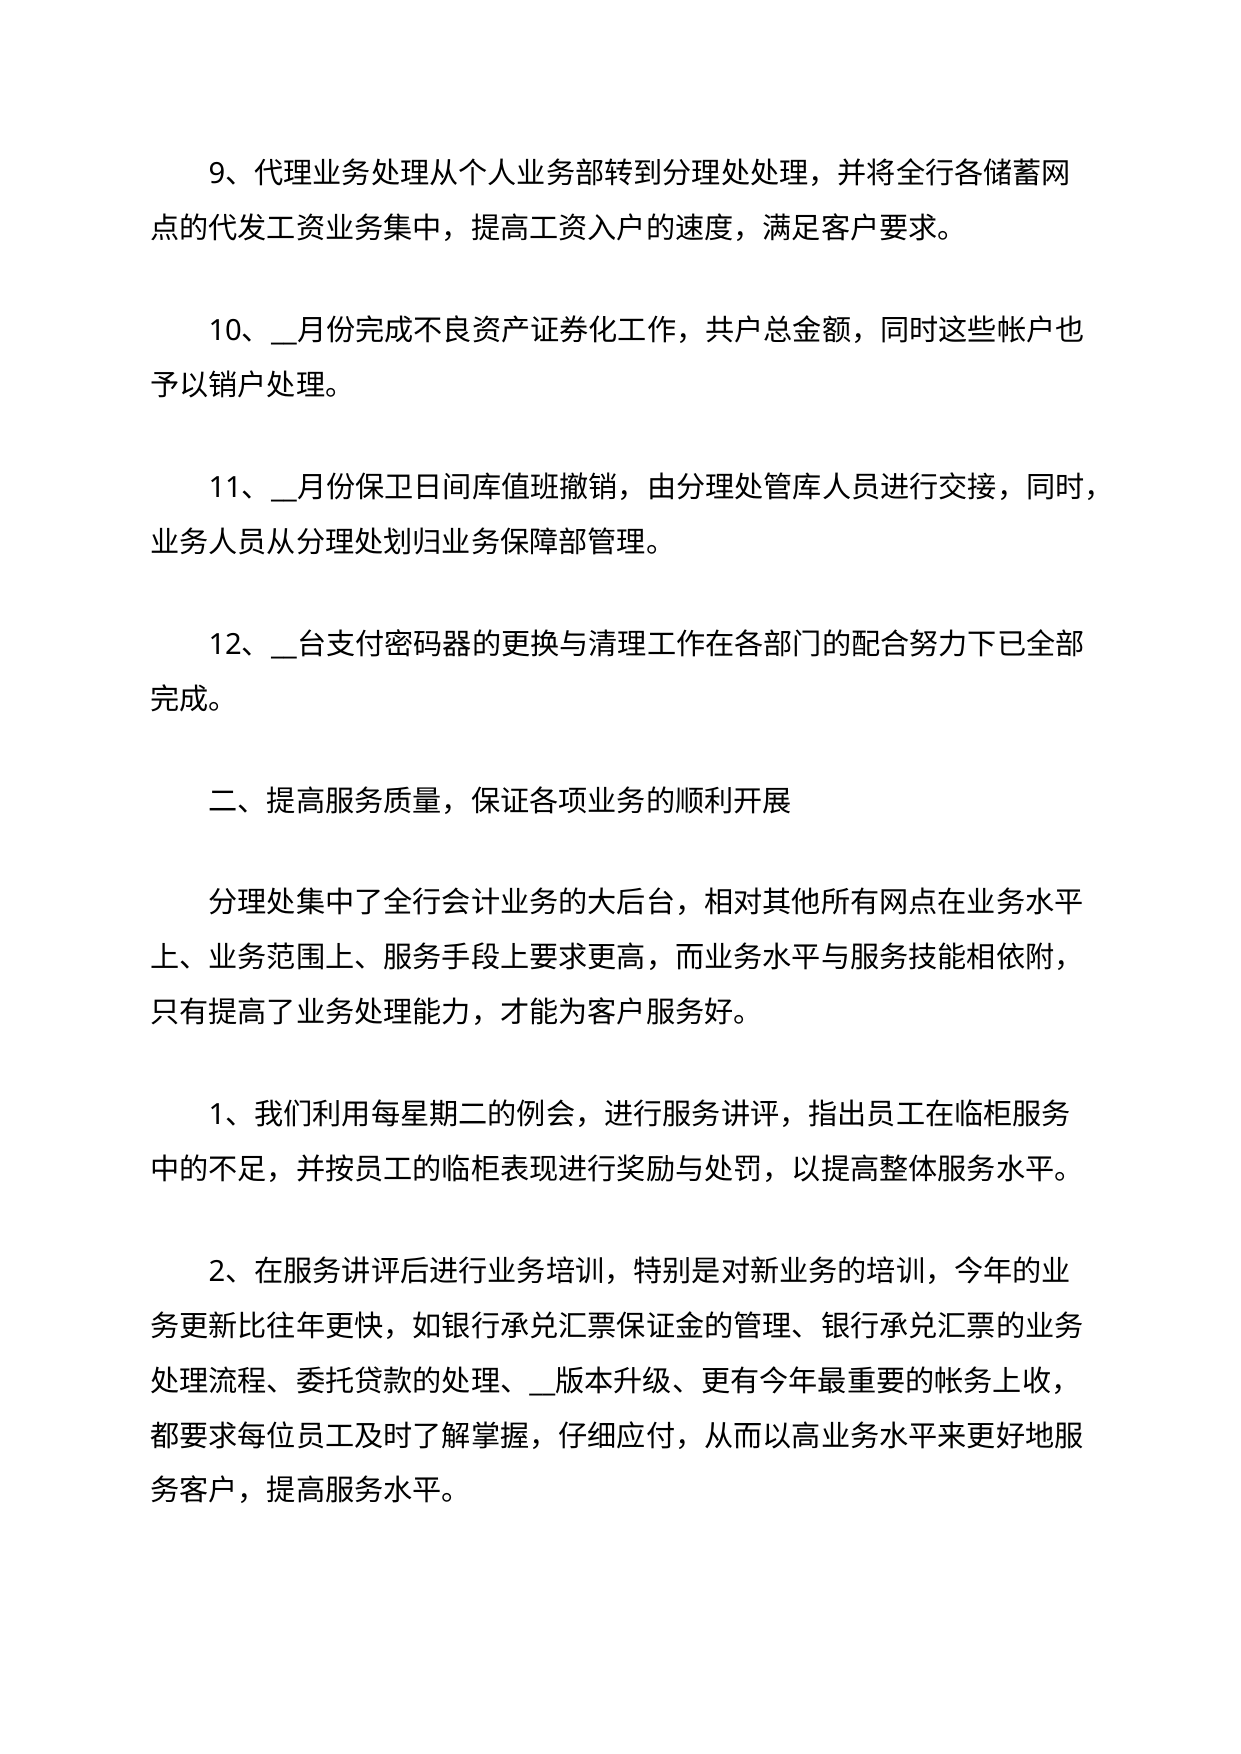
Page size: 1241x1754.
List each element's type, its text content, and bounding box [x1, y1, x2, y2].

text 2、在服务讲评后进行业务培训，特别是对新业务的培训，今年的业务更新比往年更快，如银行承兑汇票保证金的管理、银行承兑汇票的业务处理流程、委托贷款的处理、__版本升级、更有今年最重要的帐务上收，都要求每位员工及时了解掌握，仔细应付，从而以高业务水平来更好地服务客户，提高服务水平。 [150, 1247, 1090, 1509]
text 10、__月份完成不良资产证券化工作，共户总金额，同时这些帐户也予以销户处理。 [150, 307, 1090, 404]
text 二、提高服务质量，保证各项业务的顺利开展 [150, 777, 1090, 819]
text 分理处集中了全行会计业务的大后台，相对其他所有网点在业务水平上、业务范围上、服务手段上要求更高，而业务水平与服务技能相依附，只有提高了业务处理能力，才能为客户服务好。 [150, 879, 1090, 1031]
text 9、代理业务处理从个人业务部转到分理处处理，并将全行各储蓄网点的代发工资业务集中，提高工资入户的速度，满足客户要求。 [150, 150, 1090, 247]
text 11、__月份保卫日间库值班撤销，由分理处管库人员进行交接，同时，业务人员从分理处划归业务保障部管理。 [150, 463, 1090, 561]
text 1、我们利用每星期二的例会，进行服务讲评，指出员工在临柜服务中的不足，并按员工的临柜表现进行奖励与处罚，以提高整体服务水平。 [150, 1090, 1090, 1188]
text 12、__台支付密码器的更换与清理工作在各部门的配合努力下已全部完成。 [150, 620, 1090, 718]
